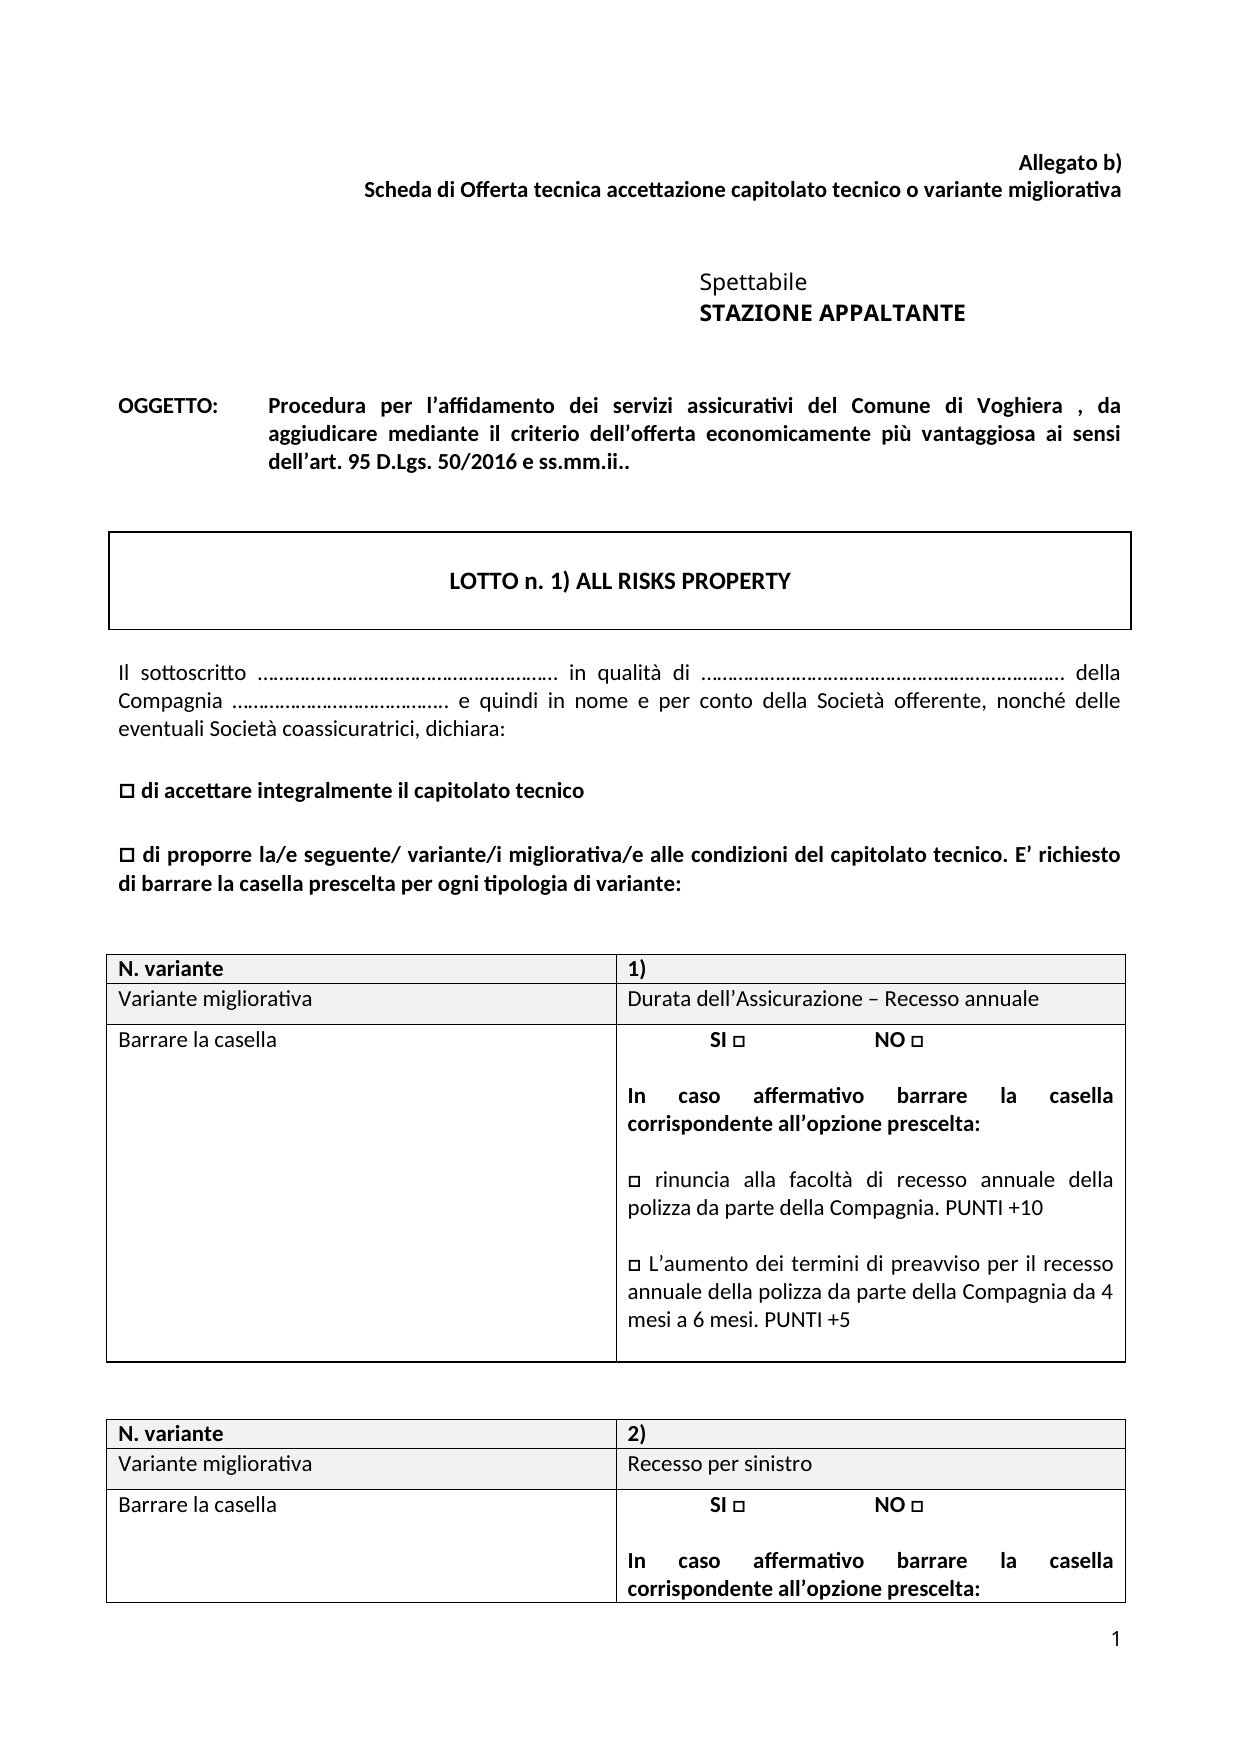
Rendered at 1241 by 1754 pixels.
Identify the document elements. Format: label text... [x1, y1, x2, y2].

table_cell Variante migliorativa [107, 1449, 616, 1489]
table_header 2) [617, 1420, 1125, 1448]
table_cell Barrare la casella [107, 1490, 616, 1602]
text Il sottoscritto ………………………………………………… in qualità di …………………………………………………………… della Compagnia ………………………………….. e quindi in nome e per conto della Società offerente, nonché delle eventuali Società coassicuratrici, dichiara: [118, 658, 1122, 742]
text LOTTO n. 1) ALL RISKS PROPERTY [118, 565, 1122, 596]
table_cell Recesso per sinistro [617, 1449, 1125, 1489]
text OGGETTO: Procedura per l’affidamento dei servizi assicurativi del Comune di Voghiera , da aggiudicare mediante il criterio dell’offerta economicamente più vantaggiosa ai sensi dell’art. 95 D.Lgs. 50/2016 e ss.mm.ii.. [118, 391, 1122, 475]
text STAZIONE APPALTANTE [699, 297, 1122, 329]
text Allegato b) [118, 148, 1122, 176]
text Scheda di Offerta tecnica accettazione capitolato tecnico o variante migliorativa [118, 176, 1122, 204]
table_cell Durata dell’Assicurazione – Recesso annuale [617, 984, 1125, 1024]
text □ di proporre la/e seguente/ variante/i migliorativa/e alle condizioni del capitolato tecnico. E’ richiesto di barrare la casella prescelta per ogni tipologia di variante: [118, 834, 1122, 897]
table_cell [617, 1490, 1125, 1602]
text □ di accettare integralmente il capitolato tecnico [118, 770, 1122, 806]
table_cell Barrare la casella [107, 1025, 616, 1361]
table_header N. variante [107, 1420, 616, 1448]
table_cell Variante migliorativa [107, 984, 616, 1024]
table_header N. variante [107, 955, 616, 983]
table_header 1) [617, 955, 1125, 983]
text Spettabile [699, 266, 1122, 297]
table_cell SI □ NO □ In caso affermativo barrare la casella corrispondente all’opzione prescelta: □ rinuncia alla facoltà di recesso annuale della polizza da parte della Compagnia. PUNTI +10 □ L’aumento dei termini di preavviso per il recesso annuale della polizza da parte della Compagnia da 4 mesi a 6 mesi. PUNTI +5 [617, 1025, 1125, 1361]
